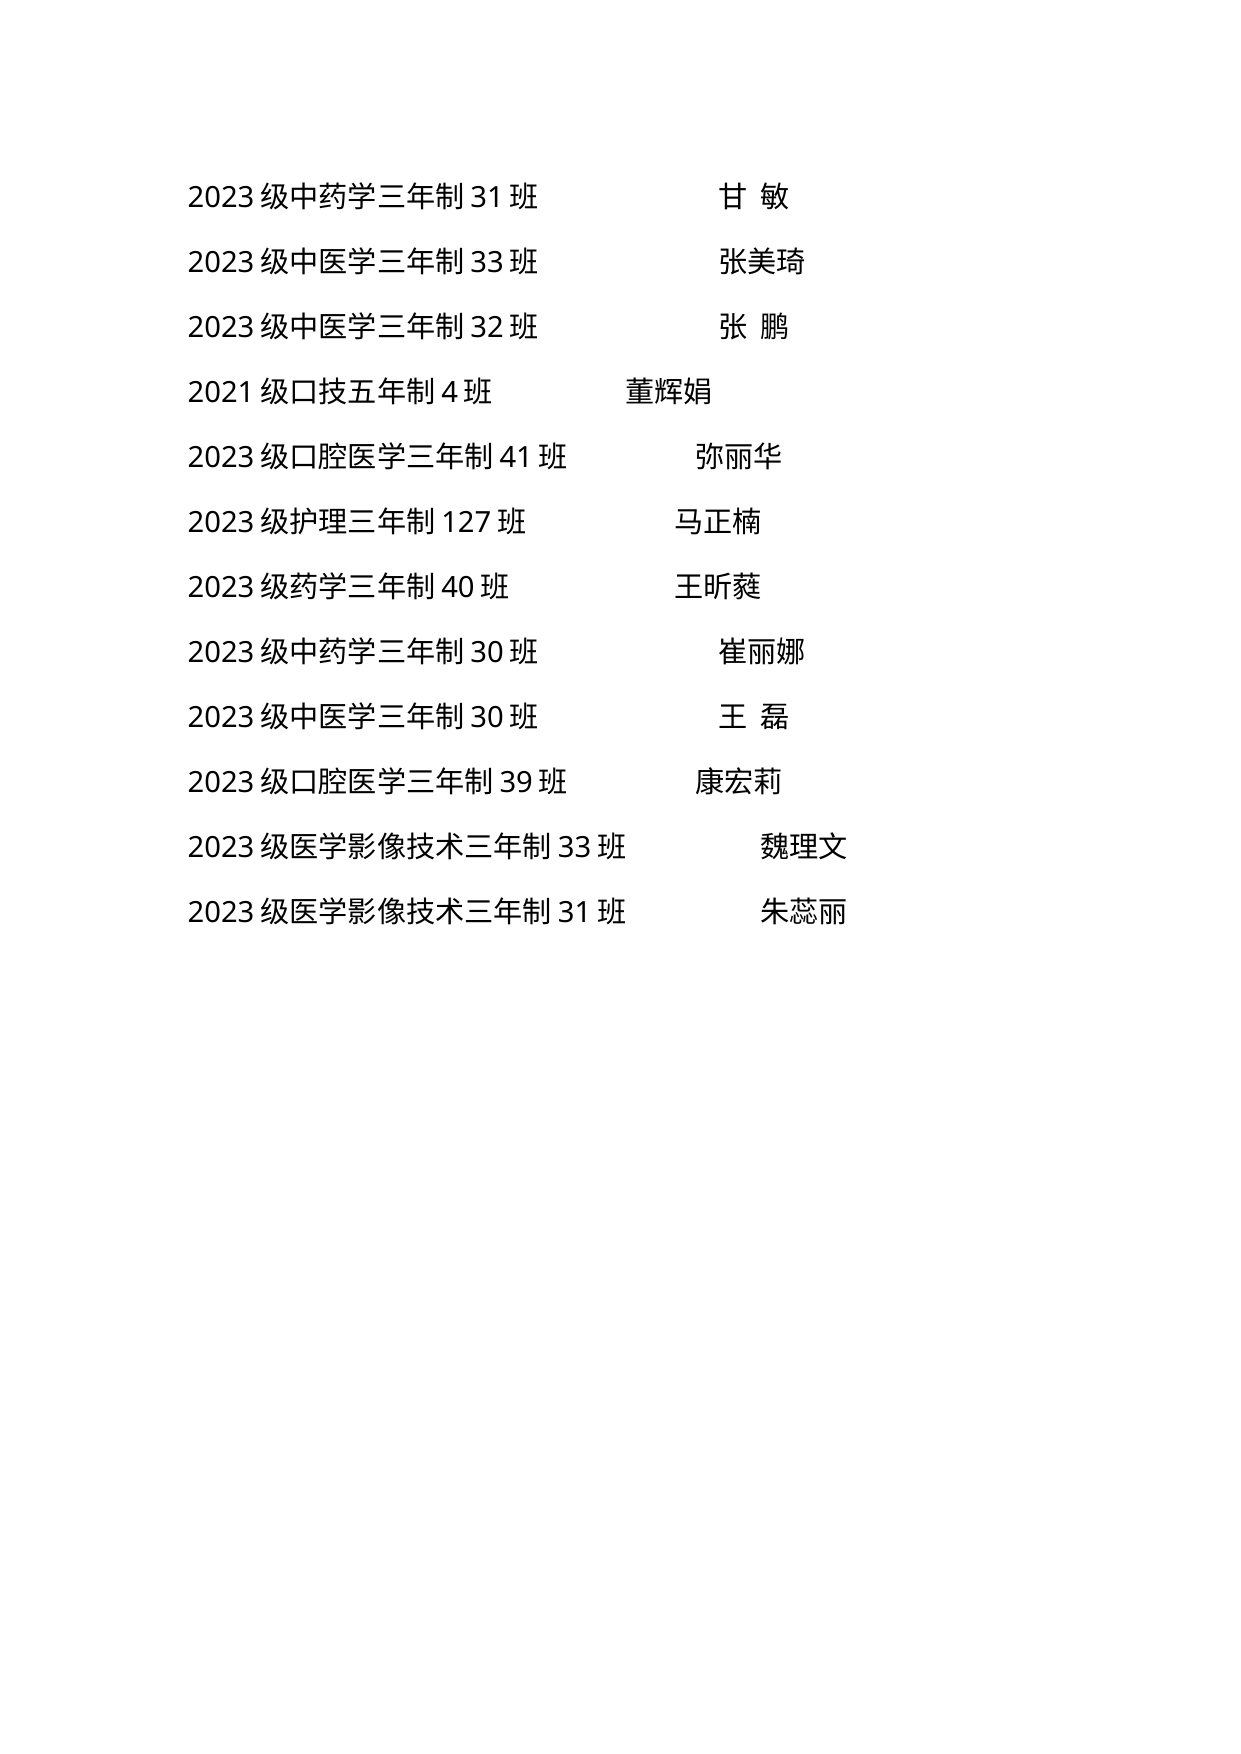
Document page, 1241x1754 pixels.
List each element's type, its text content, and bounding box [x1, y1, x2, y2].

text 2021级口技五年制4班 董辉娟 [187, 357, 1053, 422]
text 2023级中医学三年制33班 张美琦 [187, 227, 1053, 292]
text 2023级药学三年制40班 王昕蕤 [187, 552, 1053, 617]
text 2023级医学影像技术三年制31班 朱蕊丽 [187, 877, 1053, 942]
text 2023级护理三年制127班 马正楠 [187, 487, 1053, 552]
text 2023级中医学三年制30班 王 磊 [187, 682, 1053, 747]
text 2023级口腔医学三年制41班 弥丽华 [187, 422, 1053, 487]
text 2023级口腔医学三年制39班 康宏莉 [187, 747, 1053, 812]
text 2023级中药学三年制30班 崔丽娜 [187, 617, 1053, 682]
text 2023级中医学三年制32班 张 鹏 [187, 292, 1053, 357]
text 2023级中药学三年制31班 甘 敏 [187, 162, 1053, 227]
text 2023级医学影像技术三年制33班 魏理文 [187, 812, 1053, 877]
